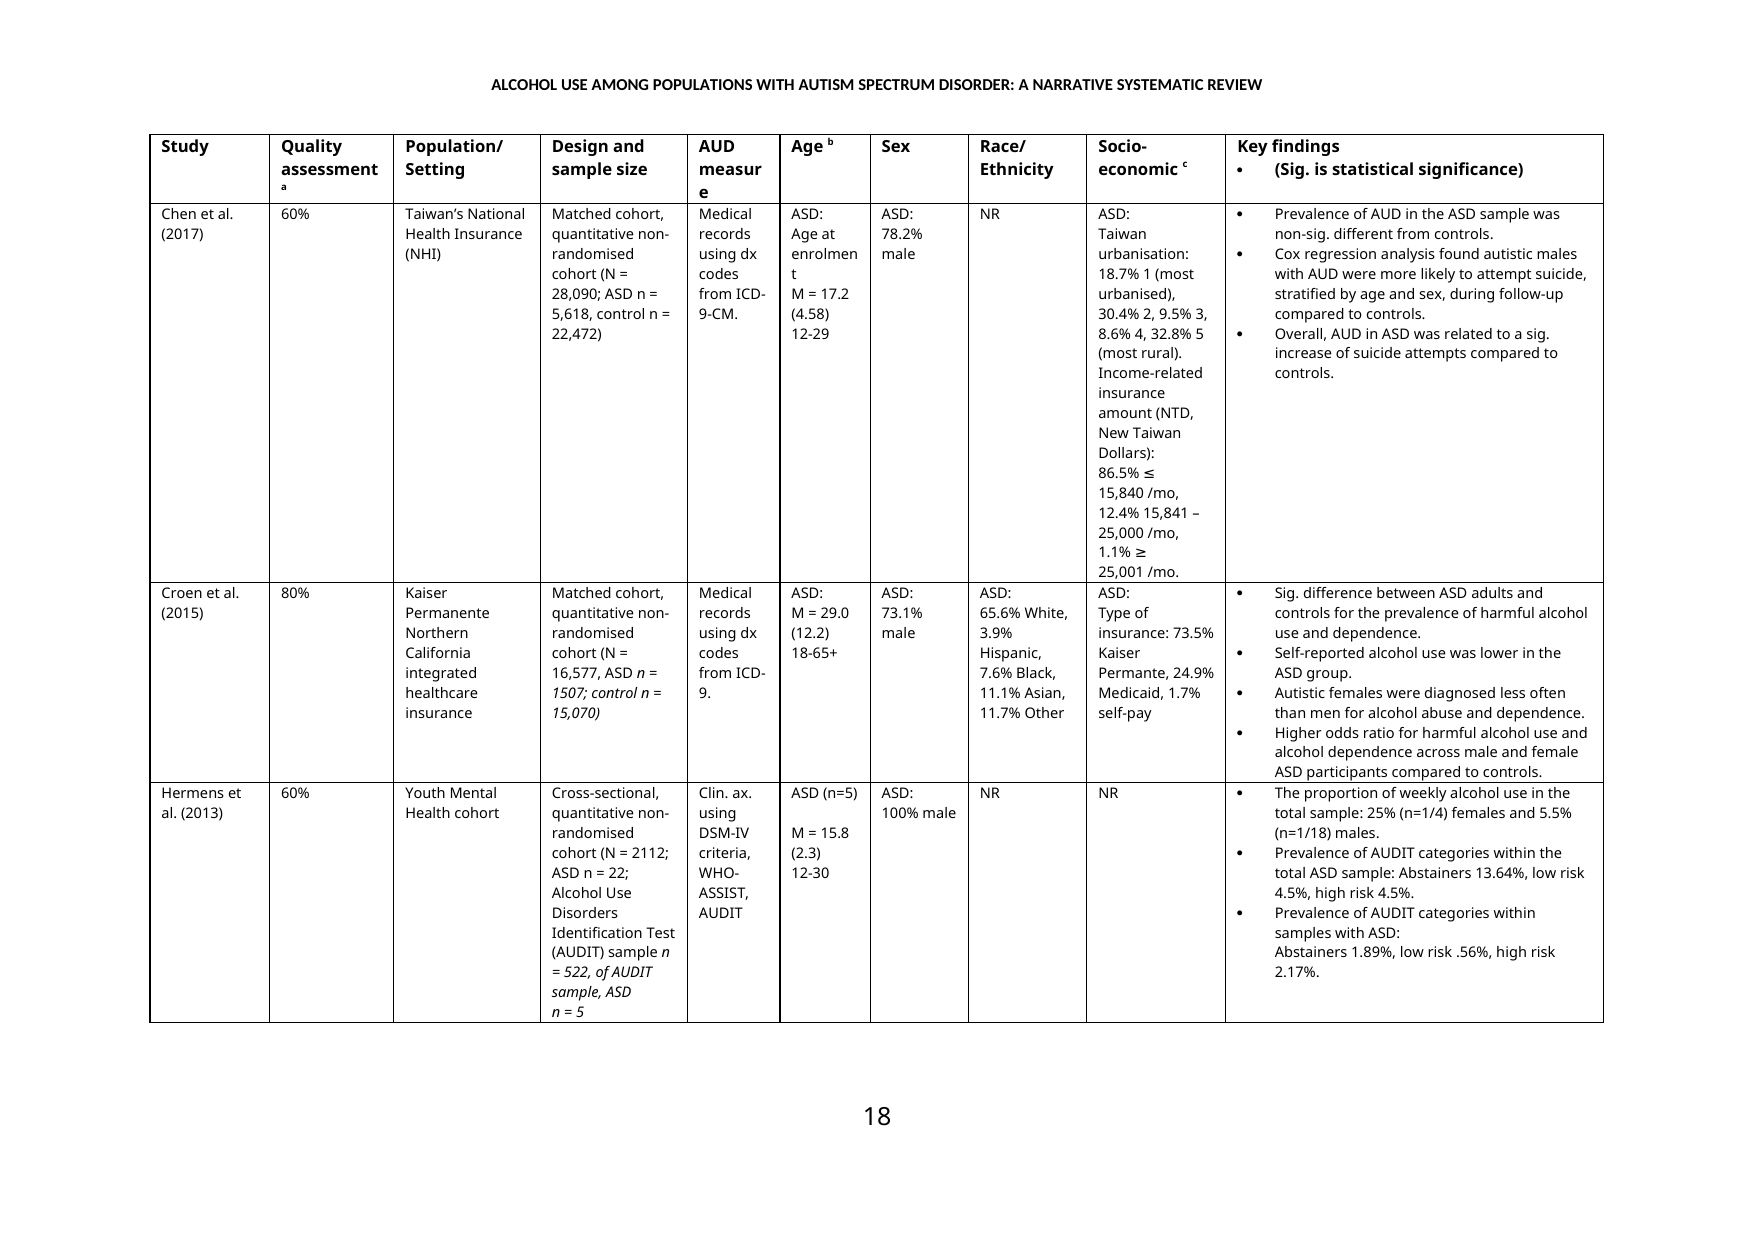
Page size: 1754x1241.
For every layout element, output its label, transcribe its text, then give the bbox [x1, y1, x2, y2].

table_cell Chen et al. (2017) [151, 204, 269, 582]
table_cell Matched cohort, quantitative non-randomised cohort (N = 28,090; ASD n = 5,618, control n = 22,472) [541, 204, 687, 582]
table_header Sex [871, 135, 968, 203]
table_header Age b [781, 135, 870, 203]
table_cell ASD: 73.1% male [871, 583, 968, 782]
table_header Race/ Ethnicity [969, 135, 1086, 203]
table_cell Prevalence of AUD in the ASD sample was non-sig. different from controls. Cox regression analysis found autistic males with AUD were more likely to attempt suicide, stratified by age and sex, during follow-up compared to controls. Overall, AUD in ASD was related to a sig. increase of suicide attempts compared to controls. [1226, 204, 1603, 582]
table_cell Croen et al. (2015) [151, 583, 269, 782]
table_cell Medical records using dx codes from ICD-9. [688, 583, 779, 782]
table_header Quality assessment a [270, 135, 393, 203]
table_cell ASD: M = 29.0 (12.2) 18-65+ [781, 583, 870, 782]
table_cell ASD: Age at enrolment M = 17.2 (4.58) 12-29 [781, 204, 870, 582]
table_header Key findings (Sig. is statistical significance) [1226, 135, 1603, 203]
table_cell Medical records using dx codes from ICD-9-CM. [688, 204, 779, 582]
table_cell ASD (n=5) M = 15.8 (2.3) 12-30 [781, 783, 870, 1022]
table_cell ASD: 78.2% male [871, 204, 968, 582]
table_cell Kaiser Permanente Northern California integrated healthcare insurance [394, 583, 540, 782]
table_cell ASD: Taiwan urbanisation: 18.7% 1 (most urbanised), 30.4% 2, 9.5% 3, 8.6% 4, 32.8% 5 (most rural). Income-related insurance amount (NTD, New Taiwan Dollars): 86.5% ≤ 15,840 /mo, 12.4% 15,841 – 25,000 /mo, 1.1% ≥ 25,001 /mo. [1087, 204, 1225, 582]
table_cell ASD: 65.6% White, 3.9% Hispanic, 7.6% Black, 11.1% Asian, 11.7% Other [969, 583, 1086, 782]
table_cell NR [1087, 783, 1225, 1022]
table_cell Matched cohort, quantitative non-randomised cohort (N = 16,577, ASD n = 1507; control n = 15,070) [541, 583, 687, 782]
table_cell ASD: Type of insurance: 73.5% Kaiser Permante, 24.9% Medicaid, 1.7% self-pay [1087, 583, 1225, 782]
table_cell 60% [270, 783, 393, 1022]
table_cell Sig. difference between ASD adults and controls for the prevalence of harmful alcohol use and dependence. Self-reported alcohol use was lower in the ASD group. Autistic females were diagnosed less often than men for alcohol abuse and dependence. Higher odds ratio for harmful alcohol use and alcohol dependence across male and female ASD participants compared to controls. [1226, 583, 1603, 782]
table_cell NR [969, 783, 1086, 1022]
table_header Design and sample size [541, 135, 687, 203]
table_cell The proportion of weekly alcohol use in the total sample: 25% (n=1/4) females and 5.5% (n=1/18) males. Prevalence of AUDIT categories within the total ASD sample: Abstainers 13.64%, low risk 4.5%, high risk 4.5%. Prevalence of AUDIT categories within samples with ASD: Abstainers 1.89%, low risk .56%, high risk 2.17%. [1226, 783, 1603, 1022]
table_header AUD measure [688, 135, 779, 203]
table_cell Youth Mental Health cohort [394, 783, 540, 1022]
table_cell ASD: 100% male [871, 783, 968, 1022]
table_cell 80% [270, 583, 393, 782]
table_cell Taiwan’s National Health Insurance (NHI) [394, 204, 540, 582]
table_header Population/ Setting [394, 135, 540, 203]
table_cell NR [969, 204, 1086, 582]
table_cell Hermens et al. (2013) [151, 783, 269, 1022]
table_cell 60% [270, 204, 393, 582]
table_cell Clin. ax. using DSM-IV criteria, WHO-ASSIST, AUDIT [688, 783, 779, 1022]
table_header Study [151, 135, 269, 203]
table_cell Cross-sectional, quantitative non-randomised cohort (N = 2112; ASD n = 22; Alcohol Use Disorders Identification Test (AUDIT) sample n = 522, of AUDIT sample, ASD n = 5 [541, 783, 687, 1022]
table_header Socio- economic c [1087, 135, 1225, 203]
